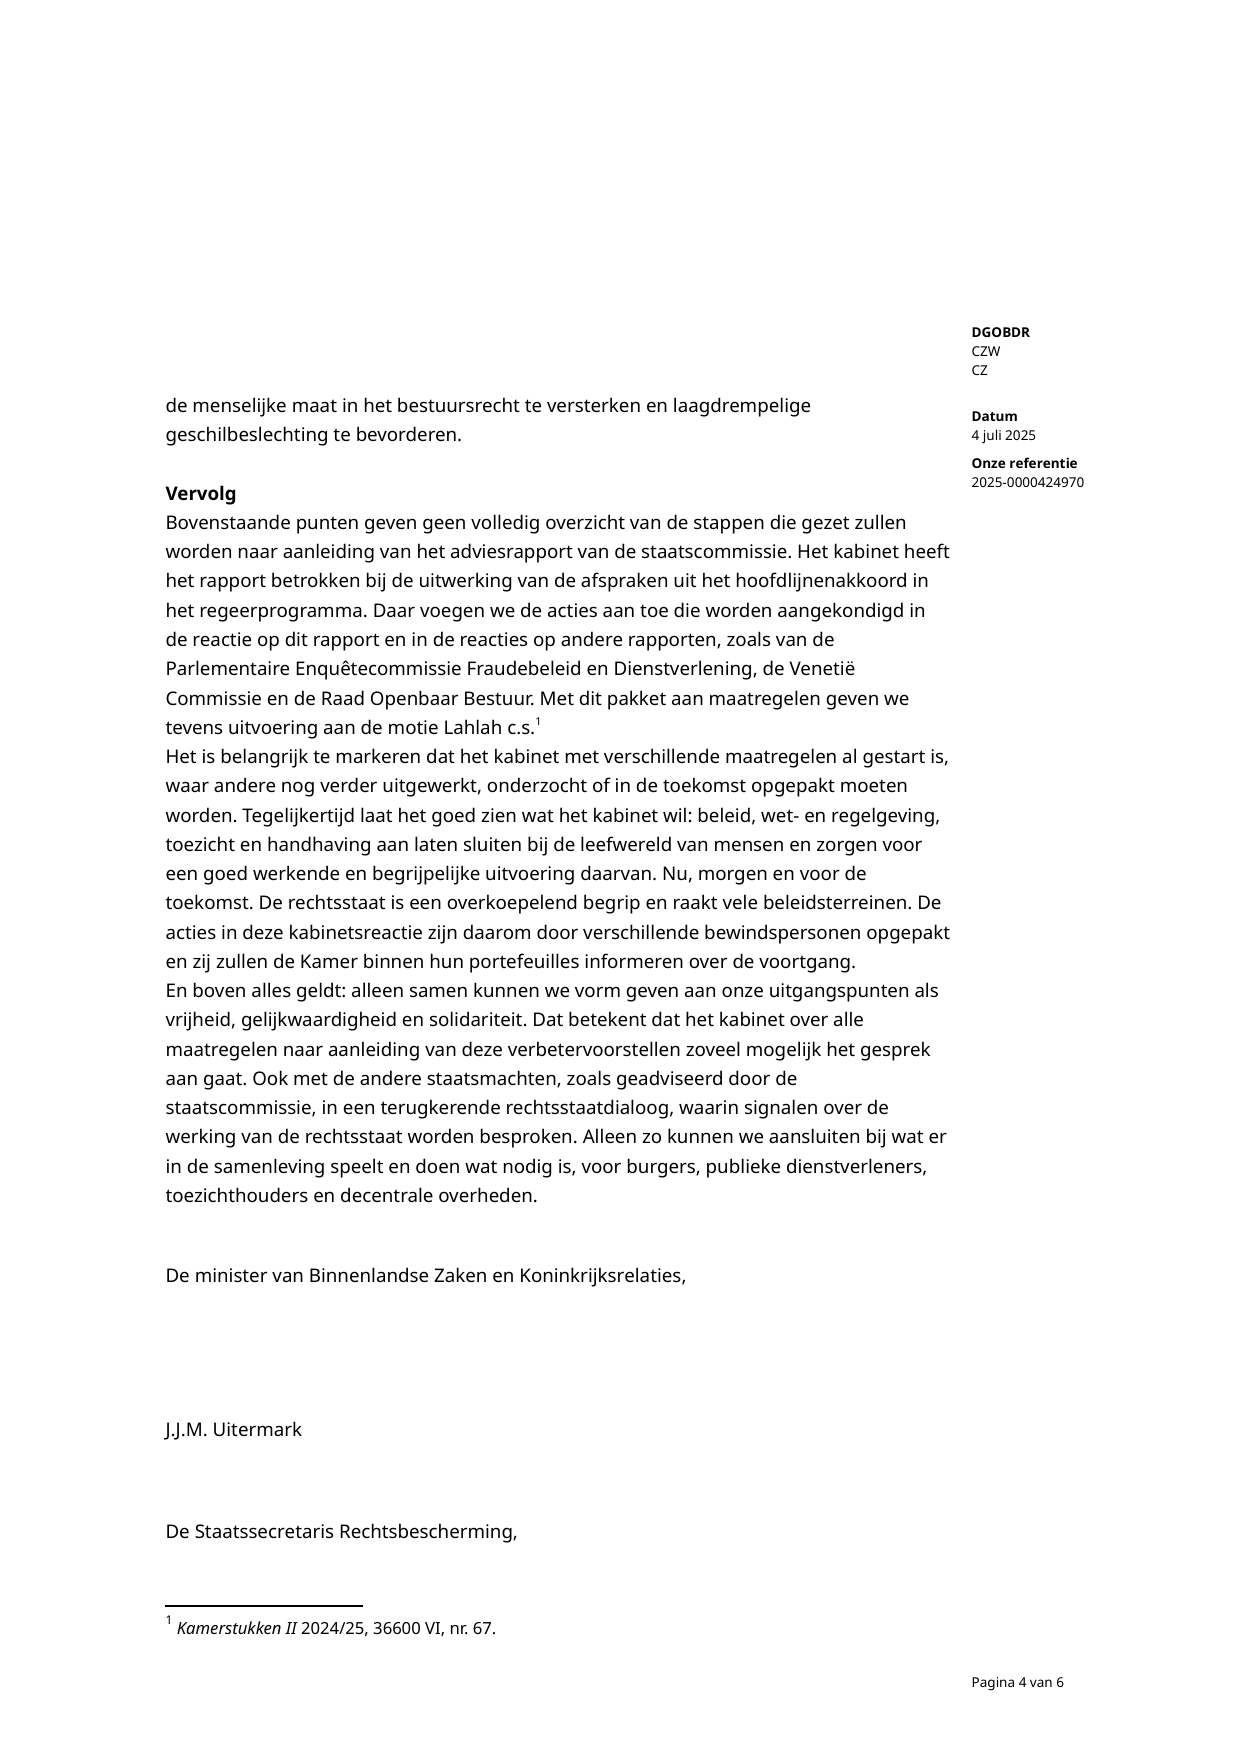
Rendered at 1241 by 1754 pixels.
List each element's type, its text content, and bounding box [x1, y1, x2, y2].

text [165, 392, 951, 447]
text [165, 1263, 951, 1594]
text En boven alles geldt: alleen samen kunnen we vorm geven aan onze uitgangspunten als vrijheid, gelijkwaardigheid en solidariteit. Dat betekent dat het kabinet over alle maatregelen naar aanleiding van deze verbetervoorstellen zoveel mogelijk het gesprek aan gaat. Ook met de andere staatsmachten, zoals geadviseerd door de staatscommissie, in een terugkerende rechtsstaatdialoog, waarin signalen over de werking van de rechtsstaat worden besproken. Alleen zo kunnen we aansluiten bij wat er in de samenleving speelt en doen wat nodig is, voor burgers, publieke dienstverleners, toezichthouders en decentrale overheden. [165, 977, 951, 1208]
text Vervolg Bovenstaande punten geven geen volledig overzicht van de stappen die gezet zullen worden naar aanleiding van het adviesrapport van de staatscommissie. Het kabinet heeft het rapport betrokken bij de uitwerking van de afspraken uit het hoofdlijnenakkoord in het regeerprogramma. Daar voegen we de acties aan toe die worden aangekondigd in de reactie op dit rapport en in de reacties op andere rapporten, zoals van de Parlementaire Enquêtecommissie Fraudebeleid en Dienstverlening, de Venetië Commissie en de Raad Openbaar Bestuur. Met dit pakket aan maatregelen geven we tevens uitvoering aan de motie Lahlah c.s. [165, 480, 951, 739]
text Het is belangrijk te markeren dat het kabinet met verschillende maatregelen al gestart is, waar andere nog verder uitgewerkt, onderzocht of in de toekomst opgepakt moeten worden. Tegelijkertijd laat het goed zien wat het kabinet wil: beleid, wet- en regelgeving, toezicht en handhaving aan laten sluiten bij de leefwereld van mensen en zorgen voor een goed werkende en begrijpelijke uitvoering daarvan. Nu, morgen en voor de toekomst. De rechtsstaat is een overkoepelend begrip en raakt vele beleidsterreinen. De acties in deze kabinetsreactie zijn daarom door verschillende bewindspersonen opgepakt en zij zullen de Kamer binnen hun portefeuilles informeren over de voortgang. [165, 743, 951, 974]
